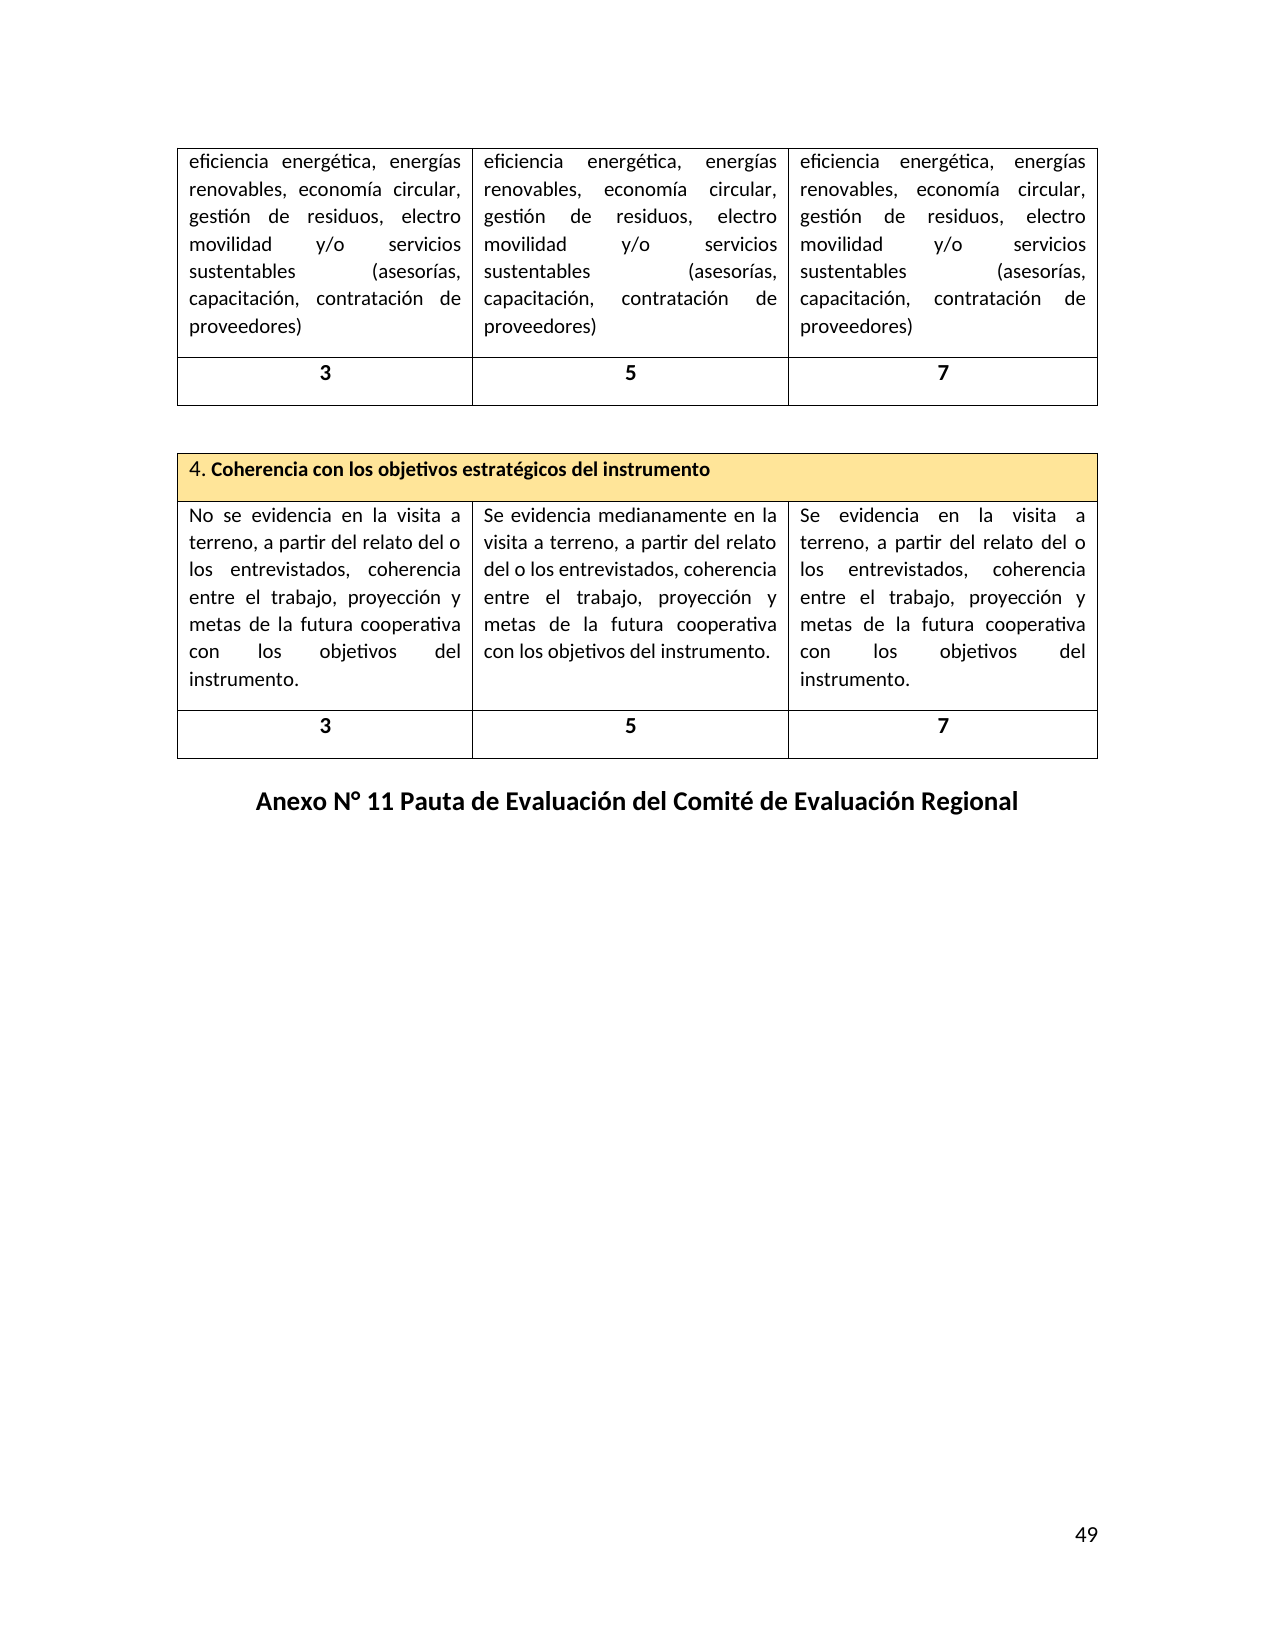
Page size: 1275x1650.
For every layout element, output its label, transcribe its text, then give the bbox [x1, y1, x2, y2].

table_cell 7 [789, 358, 1097, 405]
table_cell Se evidencia medianamente en la visita a terreno, a partir del relato del o los entrevistados, coherencia entre el trabajo, proyección y metas de la futura cooperativa con los objetivos del instrumento. [473, 502, 788, 710]
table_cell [789, 149, 1097, 357]
table_cell 5 [473, 711, 788, 758]
text Anexo N° 11 Pauta de Evaluación del Comité de Evaluación Regional [177, 784, 1098, 817]
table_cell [178, 149, 472, 357]
table_header 4. Coherencia con los objetivos estratégicos del instrumento [178, 454, 1097, 501]
table_cell 5 [473, 358, 788, 405]
table_cell No se evidencia en la visita a terreno, a partir del relato del o los entrevistados, coherencia entre el trabajo, proyección y metas de la futura cooperativa con los objetivos del instrumento. [178, 502, 472, 710]
table_cell 3 [178, 711, 472, 758]
table_cell 3 [178, 358, 472, 405]
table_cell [473, 149, 788, 357]
table_cell 7 [789, 711, 1097, 758]
table_cell Se evidencia en la visita a terreno, a partir del relato del o los entrevistados, coherencia entre el trabajo, proyección y metas de la futura cooperativa con los objetivos del instrumento. [789, 502, 1097, 710]
